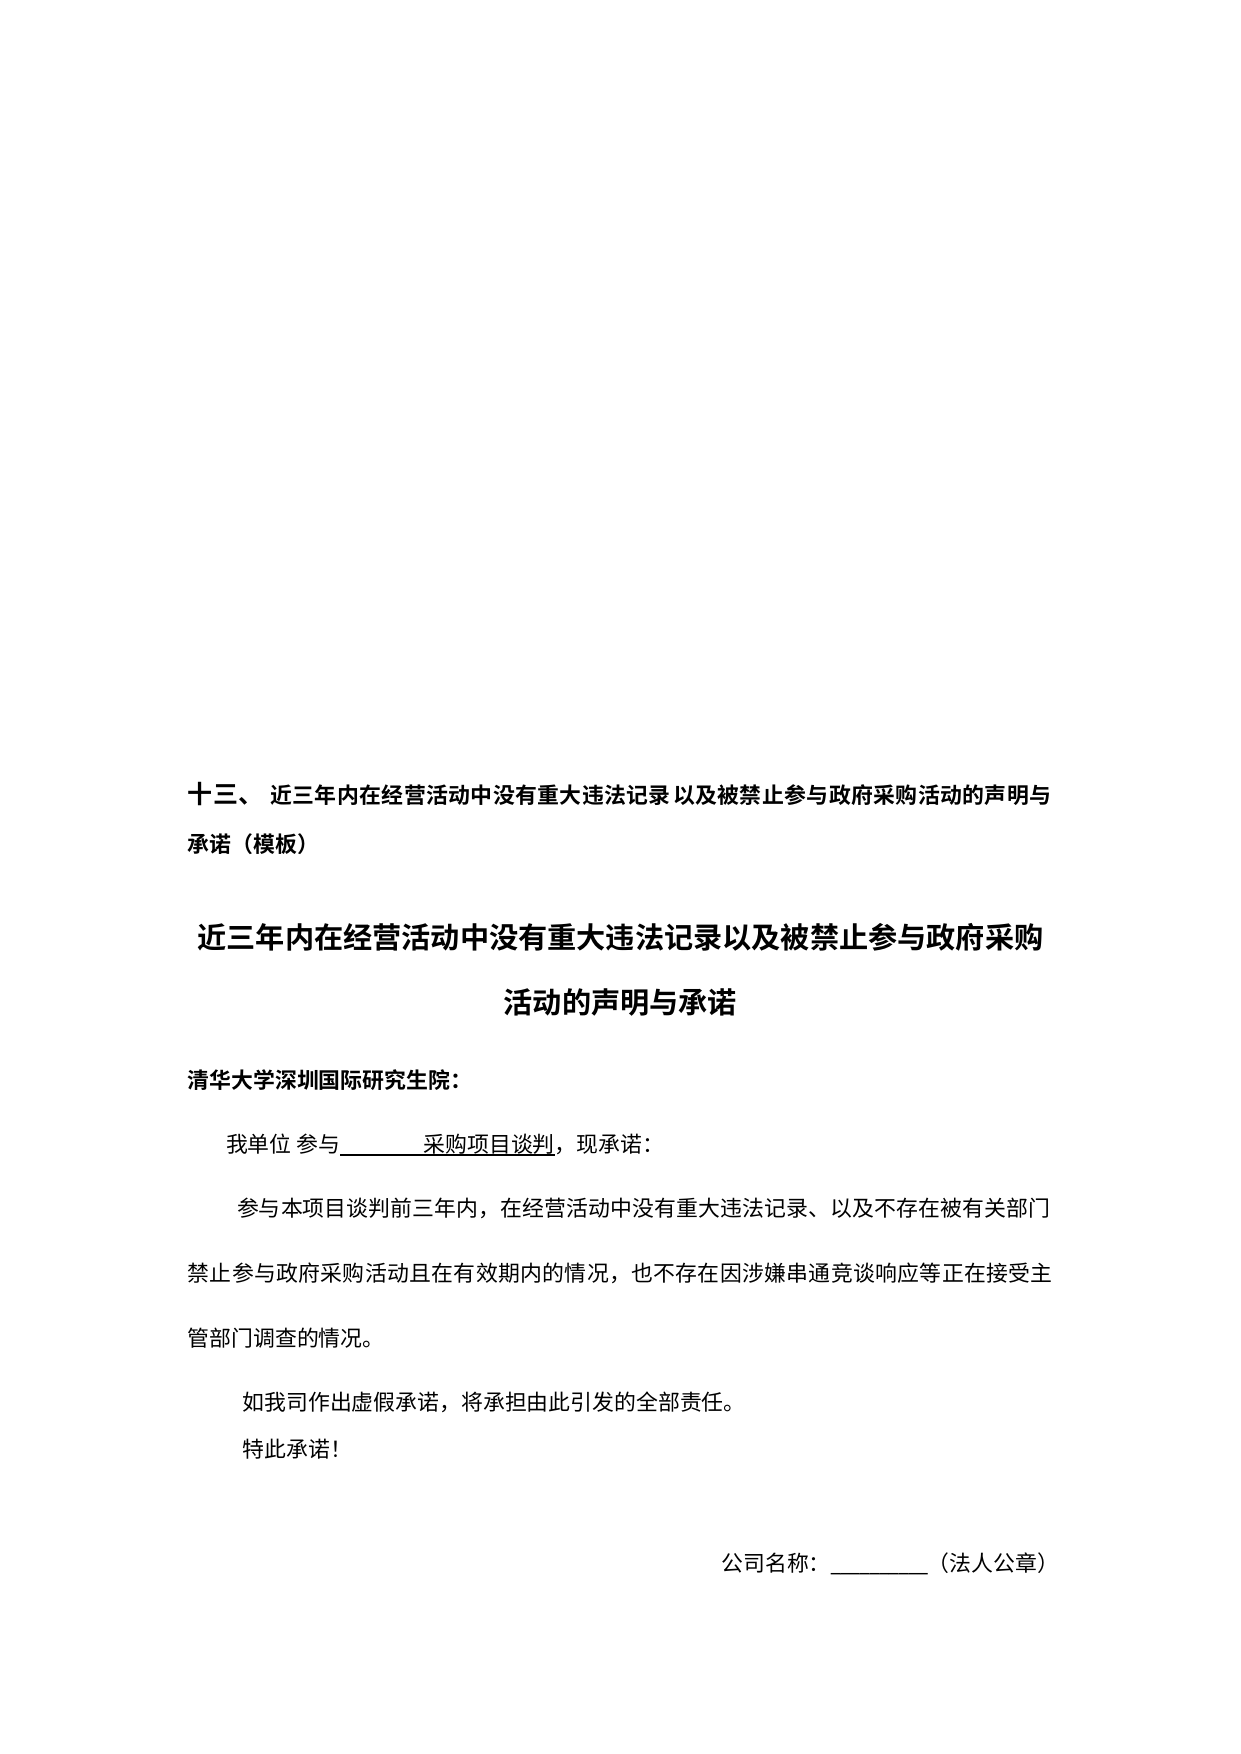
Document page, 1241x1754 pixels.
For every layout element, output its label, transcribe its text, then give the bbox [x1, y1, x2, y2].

text 特此承诺！ [187, 1432, 1053, 1464]
text 十三、 近三年内在经营活动中没有重大违法记录以及被禁止参与政府采购活动的声明与承诺（模板） [187, 774, 1053, 858]
text 公司名称：__________（法人公章） [187, 1545, 1059, 1577]
text 近三年内在经营活动中没有重大违法记录以及被禁止参与政府采购活动的声明与承诺 [187, 903, 1053, 1033]
text 我单位 参与 采购项目谈判，现承诺： [187, 1127, 1053, 1159]
text 参与本项目谈判前三年内，在经营活动中没有重大违法记录、以及不存在被有关部门禁止参与政府采购活动且在有效期内的情况，也不存在因涉嫌串通竞谈响应等正在接受主管部门调查的情况。 [187, 1191, 1053, 1353]
text 清华大学深圳国际研究生院： [187, 1062, 1053, 1095]
text 如我司作出虚假承诺，将承担由此引发的全部责任。 [187, 1385, 1053, 1417]
